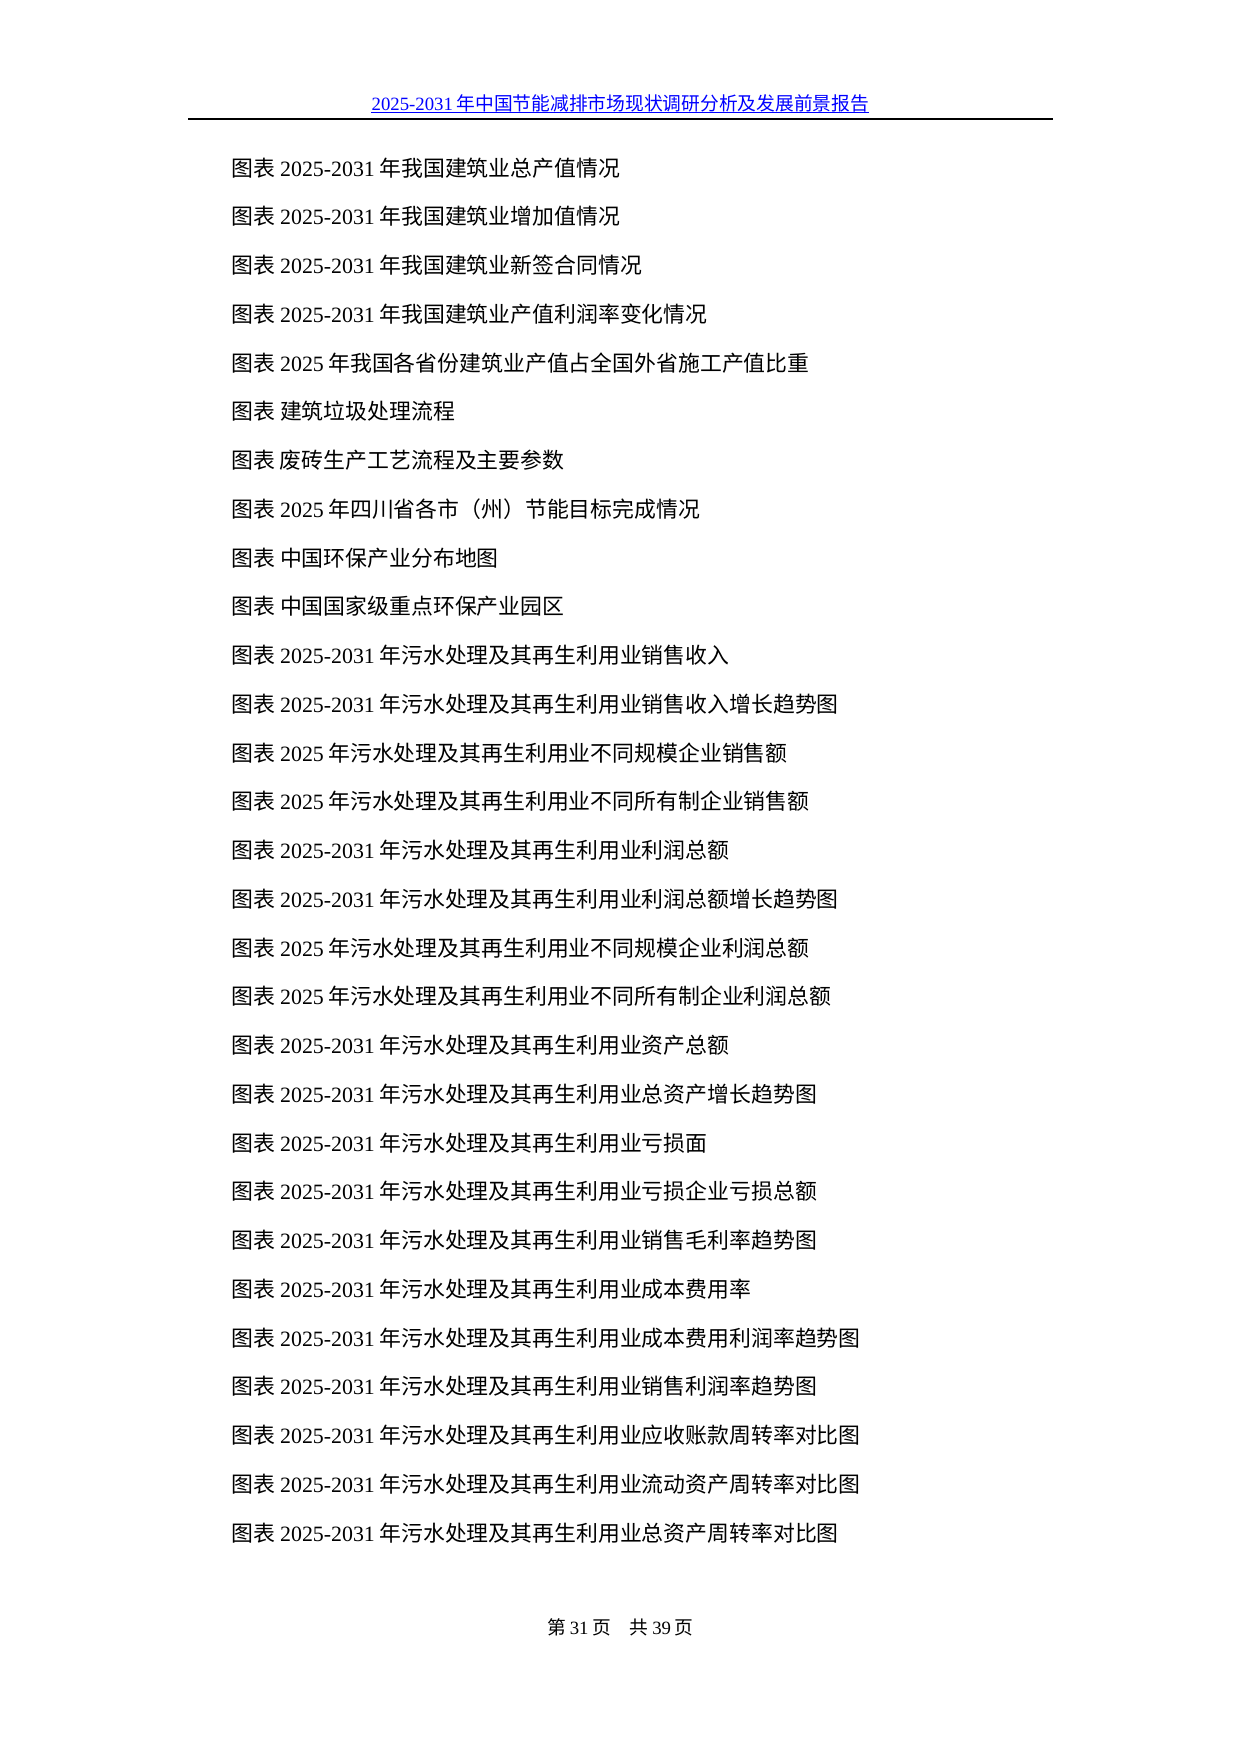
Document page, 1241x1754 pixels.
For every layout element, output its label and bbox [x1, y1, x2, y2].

text [187, 150, 1053, 1548]
